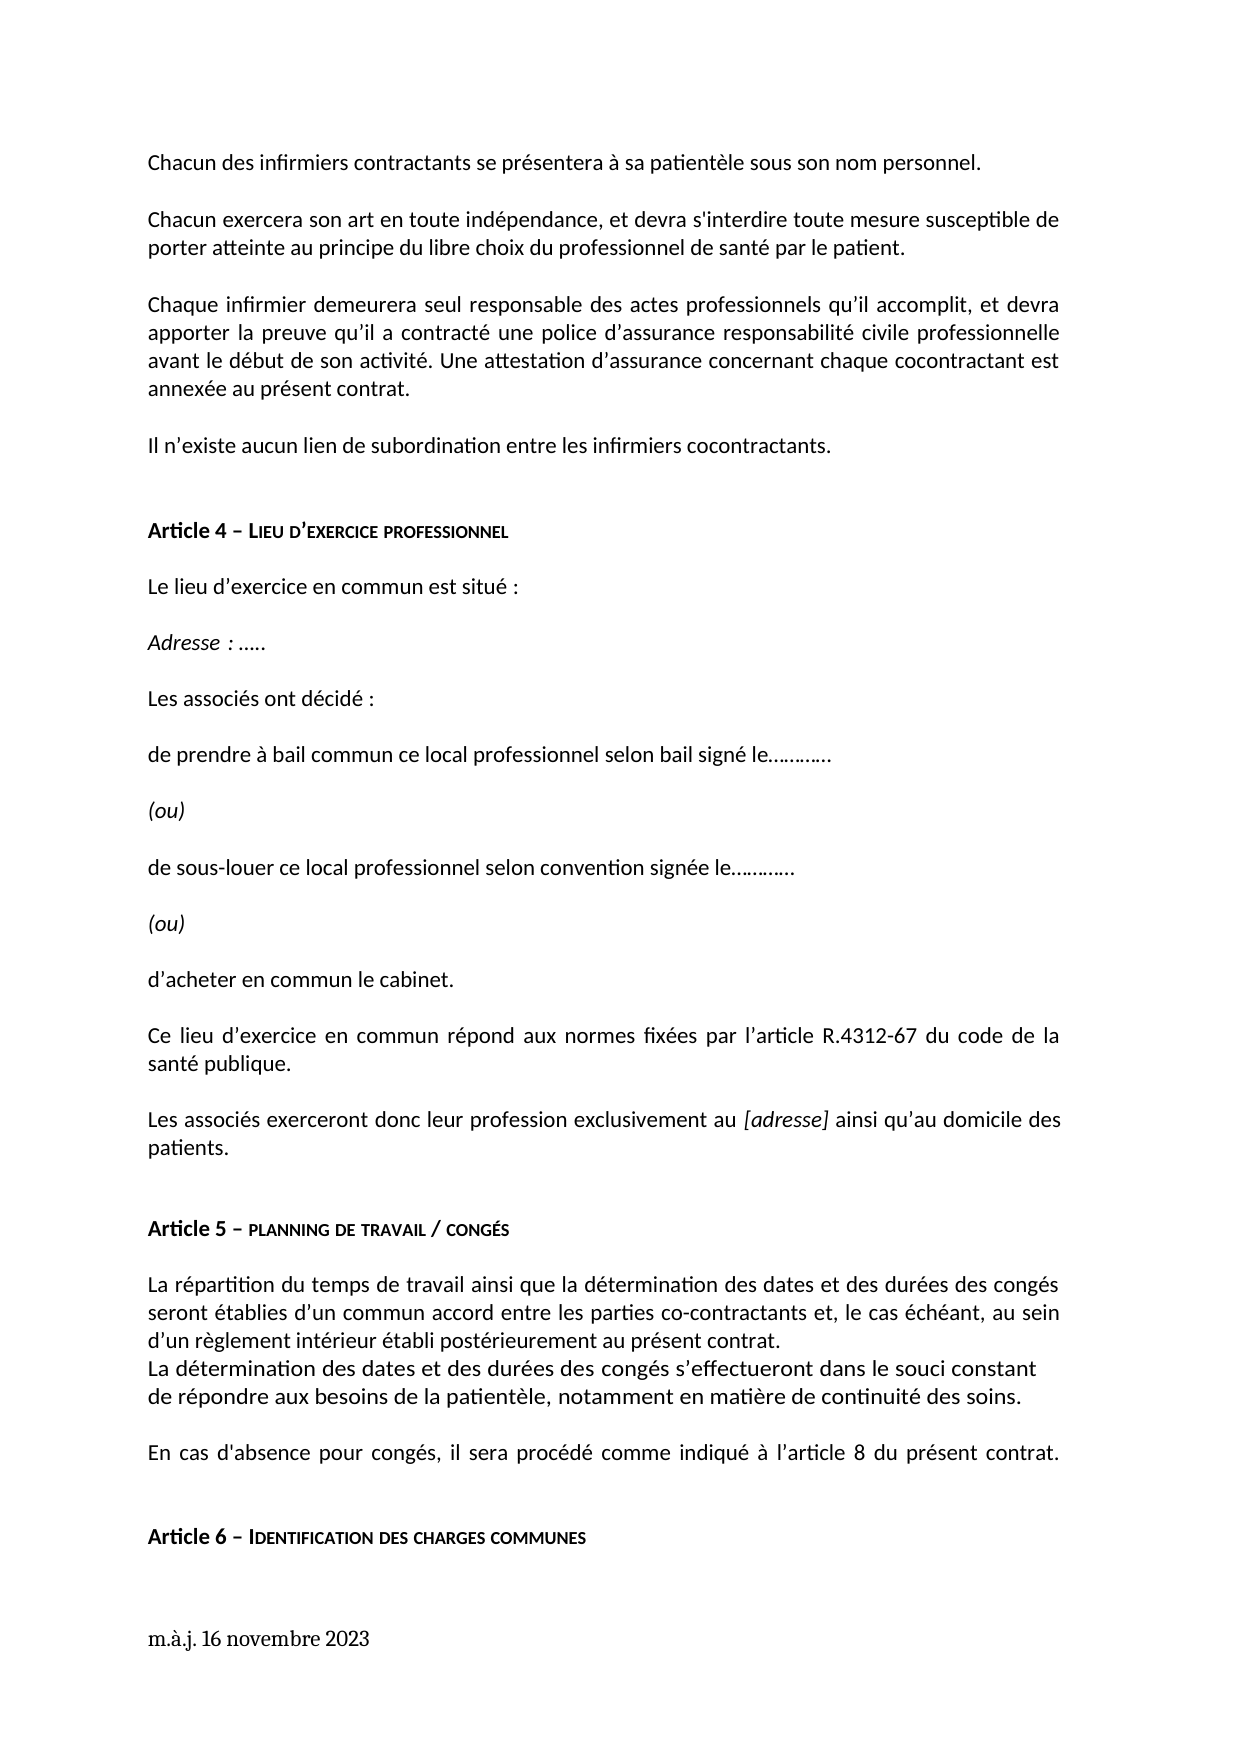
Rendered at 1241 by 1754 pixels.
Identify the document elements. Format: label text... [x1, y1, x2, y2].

text (ou) [148, 797, 1061, 825]
text de prendre à bail commun ce local professionnel selon bail signé le………… [148, 741, 1061, 769]
text Ce lieu d’exercice en commun répond aux normes fixées par l’article R.4312-67 du code de la santé publique. [148, 1021, 1061, 1077]
text d’acheter en commun le cabinet. [148, 965, 1061, 993]
text Chacun exercera son art en toute indépendance, et devra s'interdire toute mesure susceptible de porter atteinte au principe du libre choix du professionnel de santé par le patient. [148, 205, 1061, 261]
text Article 5 – planning de travail / congés [148, 1214, 1061, 1242]
text de sous-louer ce local professionnel selon convention signée le………… [148, 853, 1061, 881]
text Adresse : ….. [148, 628, 1061, 657]
text (ou) [148, 909, 1061, 937]
text En cas d'absence pour congés, il sera procédé comme indiqué à l’article 8 du présent contrat. [148, 1438, 1061, 1494]
text Le lieu d’exercice en commun est situé : [148, 572, 1061, 601]
text La détermination des dates et des durées des congés s’effectueront dans le souci constant de répondre aux besoins de la patientèle, notamment en matière de continuité des soins. [148, 1354, 1037, 1410]
text La répartition du temps de travail ainsi que la détermination des dates et des durées des congés seront établies d’un commun accord entre les parties co-contractants et, le cas échéant, au sein d’un règlement intérieur établi postérieurement au présent contrat. [148, 1270, 1061, 1354]
text Article 4 – Lieu d’exercice professionnel [148, 516, 1061, 544]
text Chaque infirmier demeurera seul responsable des actes professionnels qu’il accomplit, et devra apporter la preuve qu’il a contracté une police d’assurance responsabilité civile professionnelle avant le début de son activité. Une attestation d’assurance concernant chaque cocontractant est annexée au présent contrat. [148, 290, 1061, 402]
text Chacun des infirmiers contractants se présentera à sa patientèle sous son nom personnel. [148, 148, 1061, 176]
text Les associés ont décidé : [148, 684, 1061, 713]
text Article 6 – Identification des charges communes [148, 1522, 1061, 1550]
text Les associés exerceront donc leur profession exclusivement au [adresse] ainsi qu’au domicile des patients. [148, 1077, 1061, 1161]
text Il n’existe aucun lien de subordination entre les infirmiers cocontractants. [148, 431, 1061, 459]
